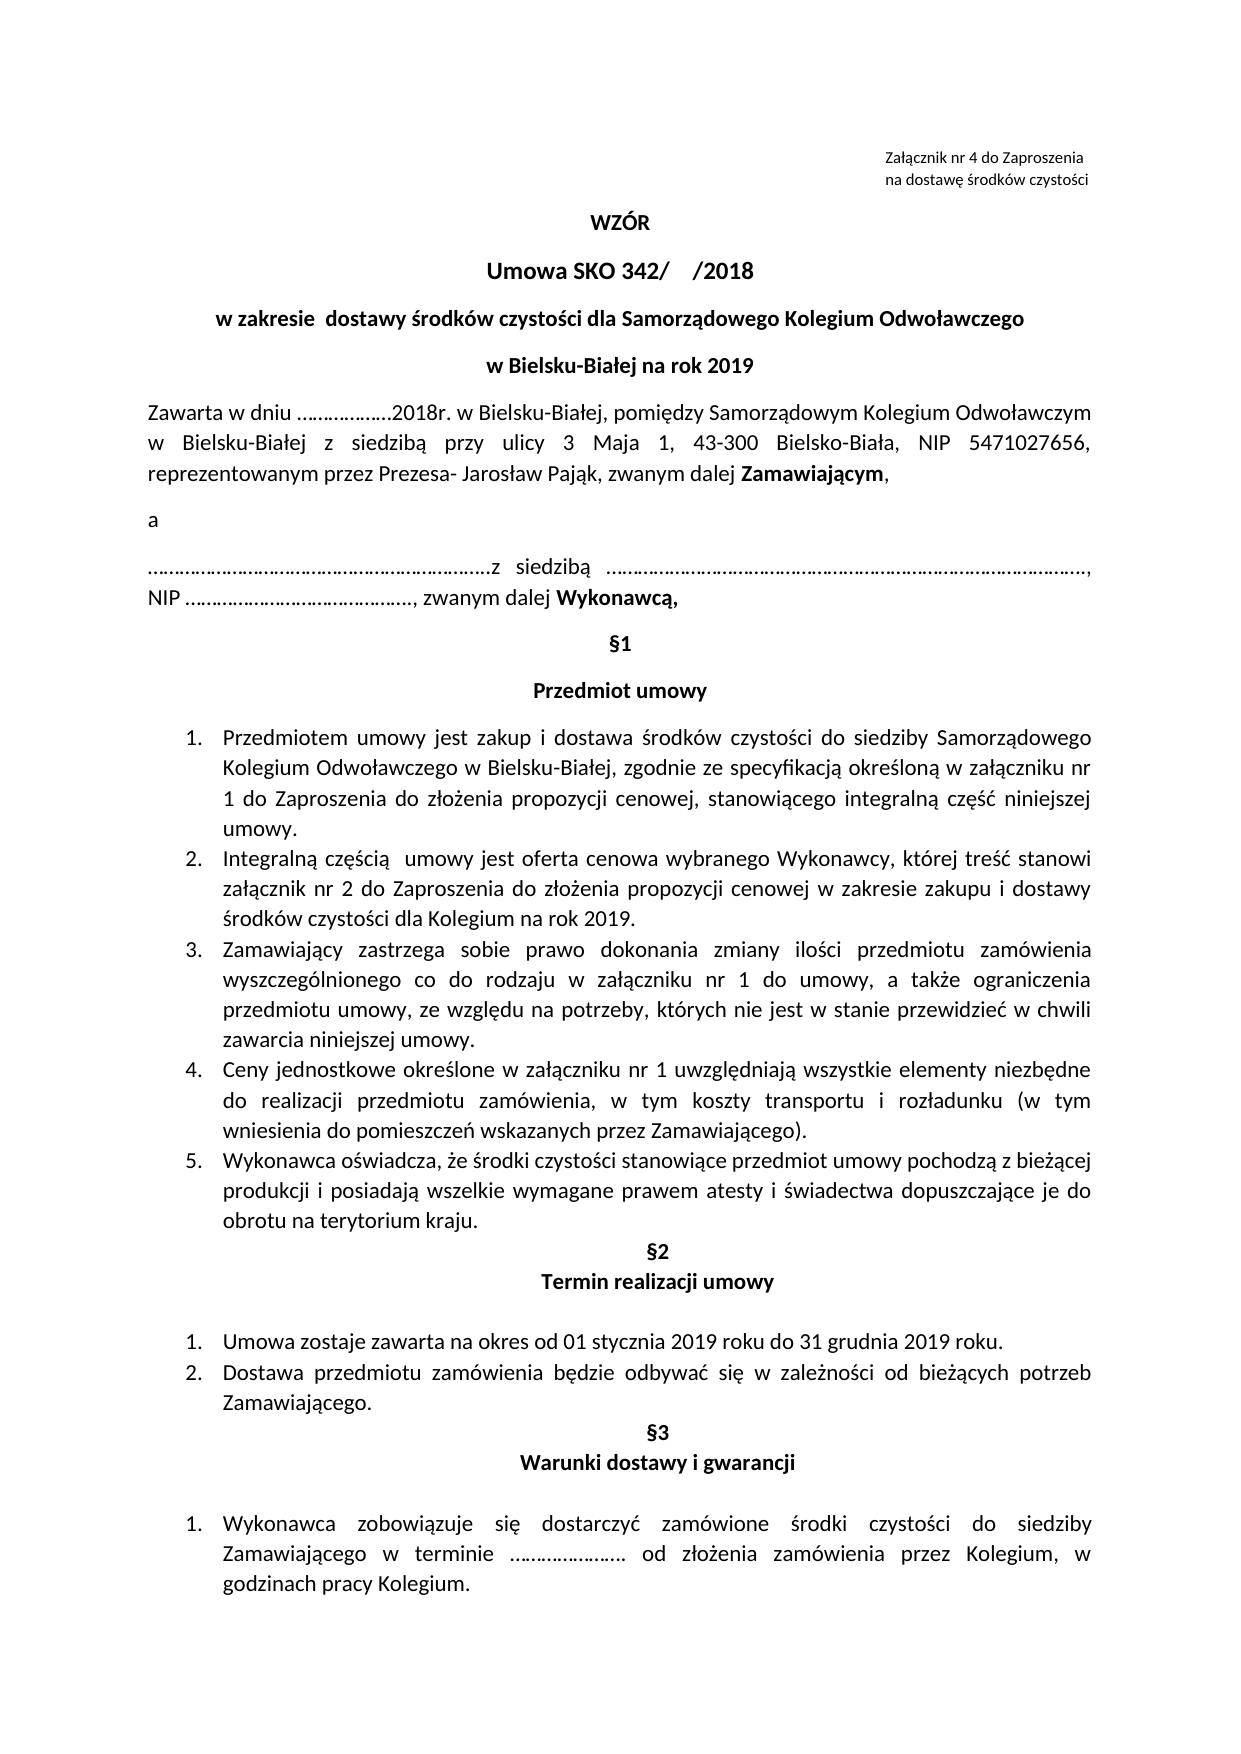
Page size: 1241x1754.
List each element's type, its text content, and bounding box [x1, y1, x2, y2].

text Przedmiot umowy [148, 676, 1093, 704]
list Przedmiotem umowy jest zakup i dostawa środków czystości do siedziby Samorządowego Kolegium Odwoławczego w Bielsku-Białej, zgodnie ze specyfikacją określoną w załączniku nr 1 do Zaproszenia do złożenia propozycji cenowej, stanowiącego integralną część niniejszej umowy. [185, 723, 1093, 842]
list §2 [223, 1237, 1093, 1265]
list Zamawiający zastrzega sobie prawo dokonania zmiany ilości przedmiotu zamówienia wyszczególnionego co do rodzaju w załączniku nr 1 do umowy, a także ograniczenia przedmiotu umowy, ze względu na potrzeby, których nie jest w stanie przewidzieć w chwili zawarcia niniejszej umowy. [185, 935, 1093, 1053]
list Dostawa przedmiotu zamówienia będzie odbywać się w zależności od bieżących potrzeb Zamawiającego. [185, 1358, 1093, 1416]
list Termin realizacji umowy [223, 1267, 1093, 1295]
text Załącznik nr 4 do Zaproszenia na dostawę środków czystości [885, 148, 1093, 190]
list Umowa zostaje zawarta na okres od 01 stycznia 2019 roku do 31 grudnia 2019 roku. [185, 1327, 1093, 1355]
text §1 [148, 629, 1093, 657]
list Integralną częścią umowy jest oferta cenowa wybranego Wykonawcy, której treść stanowi załącznik nr 2 do Zaproszenia do złożenia propozycji cenowej w zakresie zakupu i dostawy środków czystości dla Kolegium na rok 2019. [185, 844, 1093, 932]
text ………………………………………………………..z siedzibą ………………………………………………………………………………., NIP ……………………………………., zwanym dalej Wykonawcą, [148, 552, 1093, 611]
list Wykonawca zobowiązuje się dostarczyć zamówione środki czystości do siedziby Zamawiającego w terminie …………………. od złożenia zamówienia przez Kolegium, w godzinach pracy Kolegium. [185, 1509, 1093, 1597]
text w zakresie dostawy środków czystości dla Samorządowego Kolegium Odwoławczego [148, 304, 1093, 332]
text a [148, 506, 1093, 533]
text WZÓR [148, 208, 1093, 236]
list Warunki dostawy i gwarancji [223, 1448, 1093, 1476]
list §3 [223, 1418, 1093, 1446]
list Ceny jednostkowe określone w załączniku nr 1 uwzględniają wszystkie elementy niezbędne do realizacji przedmiotu zamówienia, w tym koszty transportu i rozładunku (w tym wniesienia do pomieszczeń wskazanych przez Zamawiającego). [185, 1056, 1093, 1144]
text w Bielsku-Białej na rok 2019 [148, 351, 1093, 379]
text Umowa SKO 342/ /2018 [148, 255, 1093, 285]
list Wykonawca oświadcza, że środki czystości stanowiące przedmiot umowy pochodzą z bieżącej produkcji i posiadają wszelkie wymagane prawem atesty i świadectwa dopuszczające je do obrotu na terytorium kraju. [185, 1146, 1093, 1234]
text Zawarta w dniu ………………2018r. w Bielsku-Białej, pomiędzy Samorządowym Kolegium Odwoławczym w Bielsku-Białej z siedzibą przy ulicy 3 Maja 1, 43-300 Bielsko-Biała, NIP 5471027656, reprezentowanym przez Prezesa- Jarosław Pająk, zwanym dalej Zamawiającym, [148, 398, 1093, 487]
